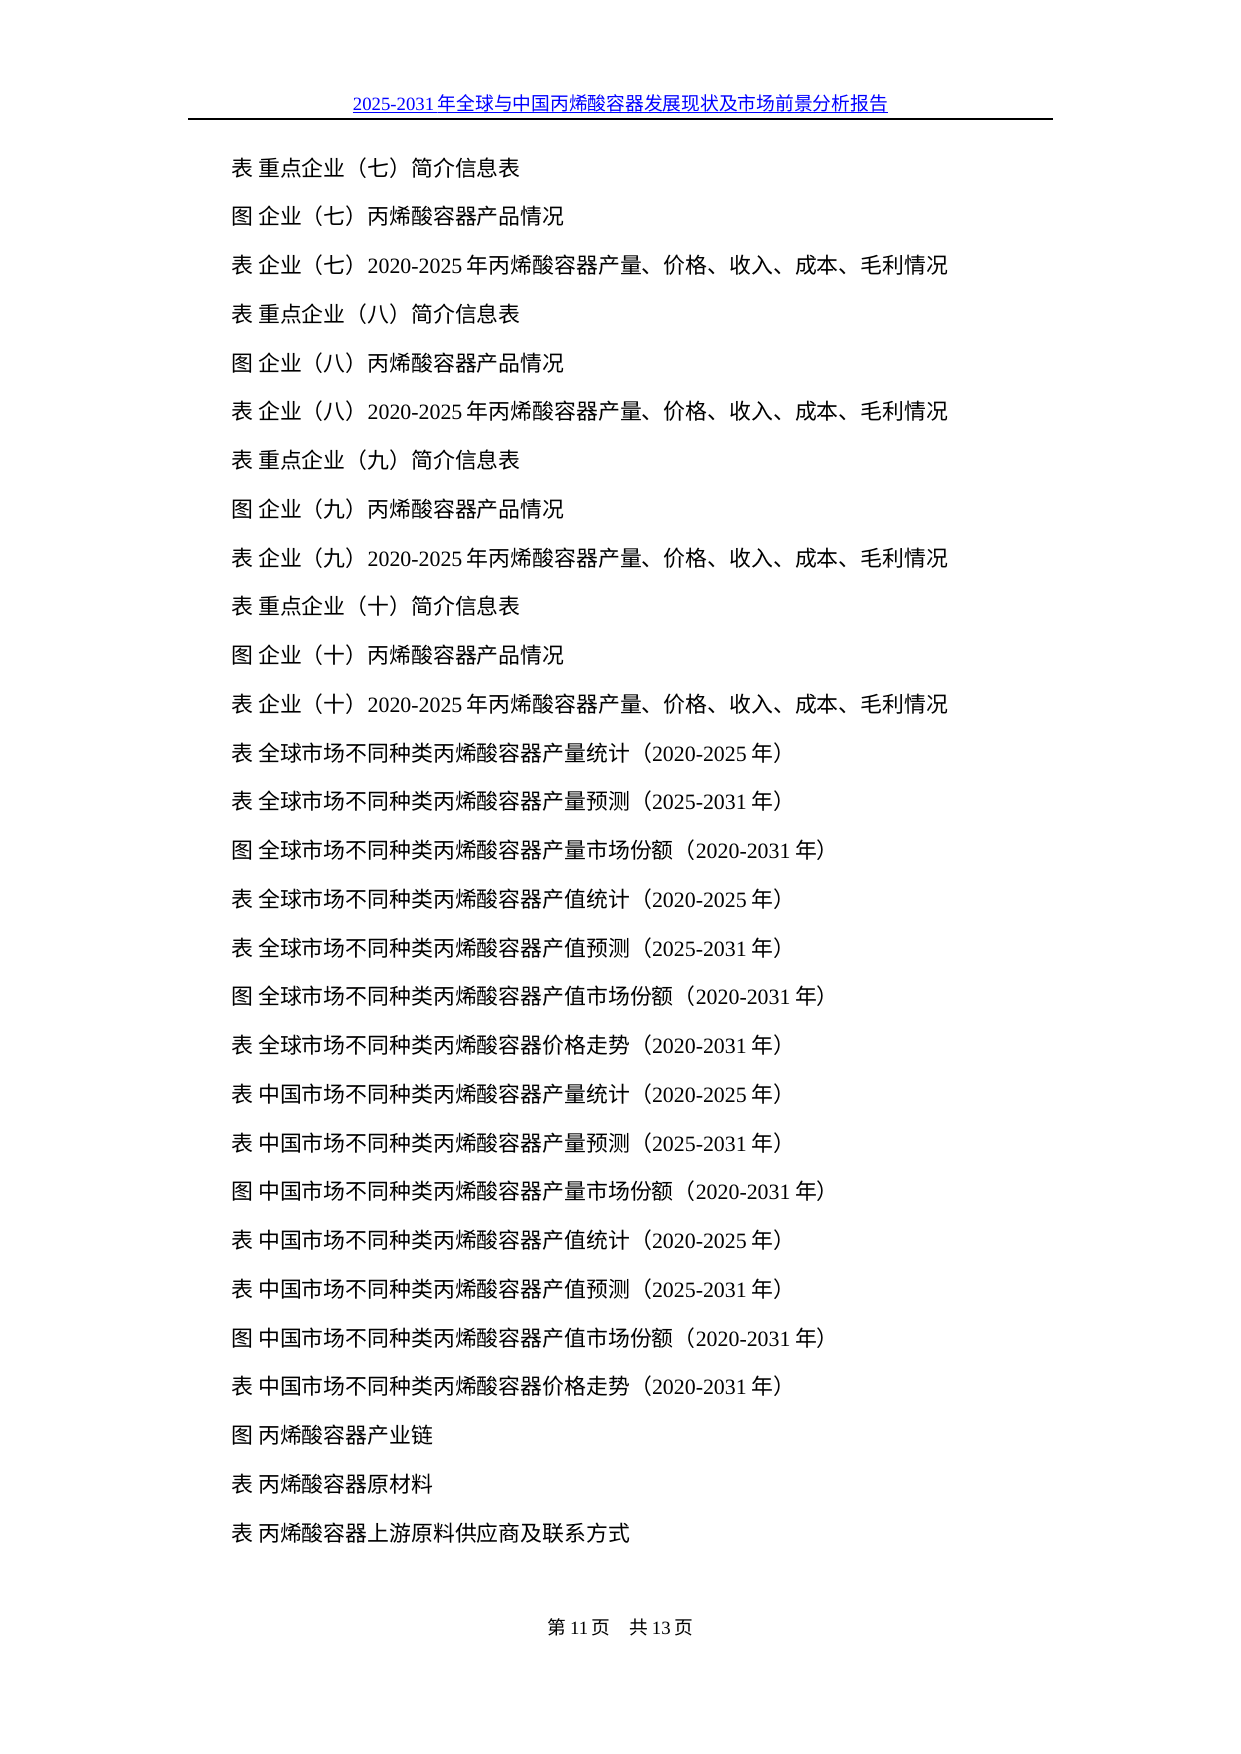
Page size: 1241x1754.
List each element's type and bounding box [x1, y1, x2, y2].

text [187, 150, 1053, 1548]
